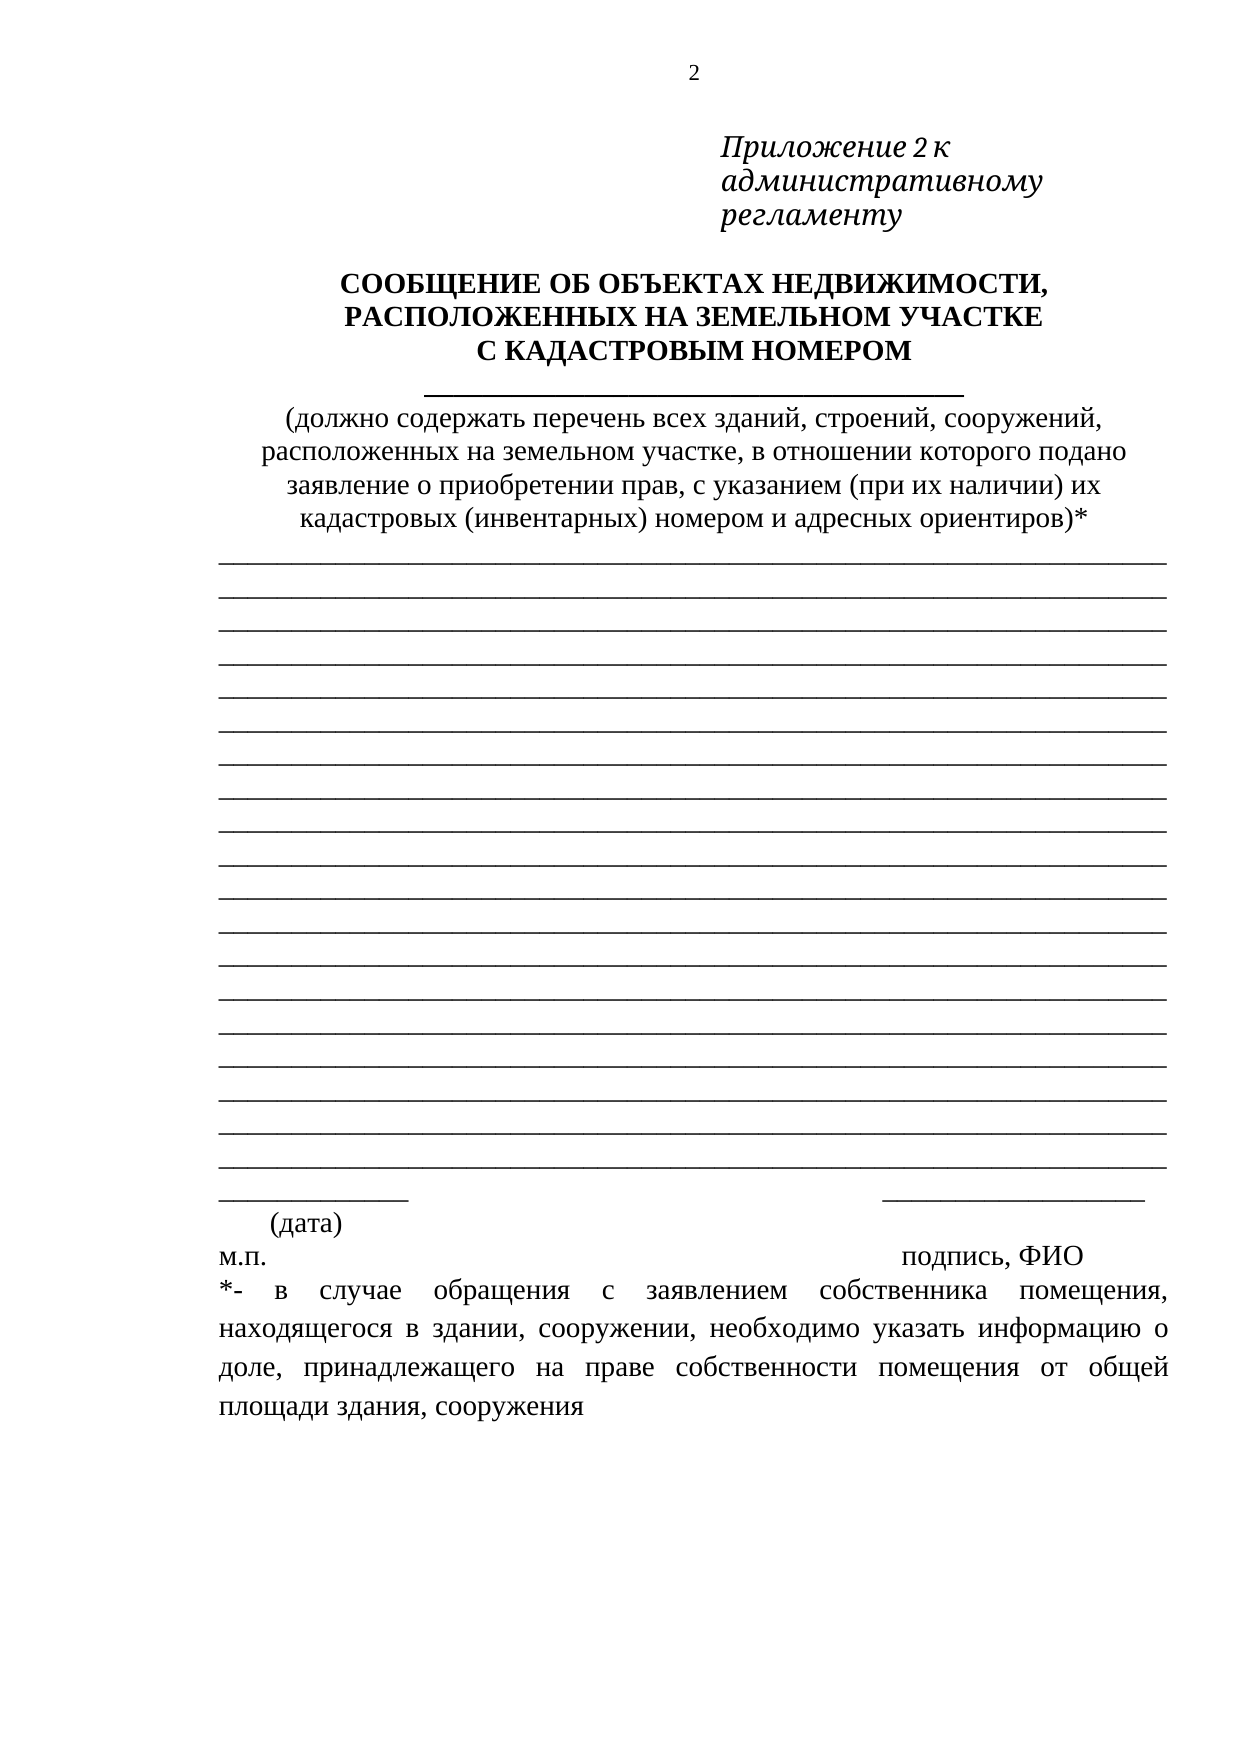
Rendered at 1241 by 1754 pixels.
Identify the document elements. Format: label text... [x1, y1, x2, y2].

text РАСПОЛОЖЕННЫХ НА ЗЕМЕЛЬНОМ УЧАСТКЕ [218, 299, 1169, 333]
text (должно содержать перечень всех зданий, строений, сооружений, расположенных на земельном участке, в отношении которого подано заявление о приобретении прав, с указанием (при их наличии) их кадастровых (инвентарных) номером и адресных ориентиров)* [218, 400, 1169, 534]
list *- в случае обращения с заявлением собственника помещения, находящегося в здании, сооружении, необходимо указать информацию о доле, принадлежащего на праве собственности помещения от общей площади здания, сооружения [218, 1272, 1169, 1421]
text _____________ __________________ [218, 1171, 1169, 1205]
text С КАДАСТРОВЫМ НОМЕРОМ _____________________________________ [218, 333, 1169, 400]
subtitle Приложение 2 к административному регламенту [721, 132, 1169, 232]
text СООБЩЕНИЕ ОБ ОБЪЕКТАХ НЕДВИЖИМОСТИ, [218, 266, 1169, 299]
text (дата) м.п. подпись, ФИО [218, 1205, 1169, 1272]
text ___________________________________________________________________________________________________________________________________________________________________________________________________________________________________________________________________________________________________________________________________________________________________________________________________________________________________________________________________________________________________________________________________________________________________________________________________________________________________________________________________________________________________________________________________________________________________________________________________________________________________________________________________________________________________________________________________________________________________________________________________________________________________________________________________________________________________________________________________________________________________________________________________________________________________________________________________________________ [218, 534, 1169, 1171]
